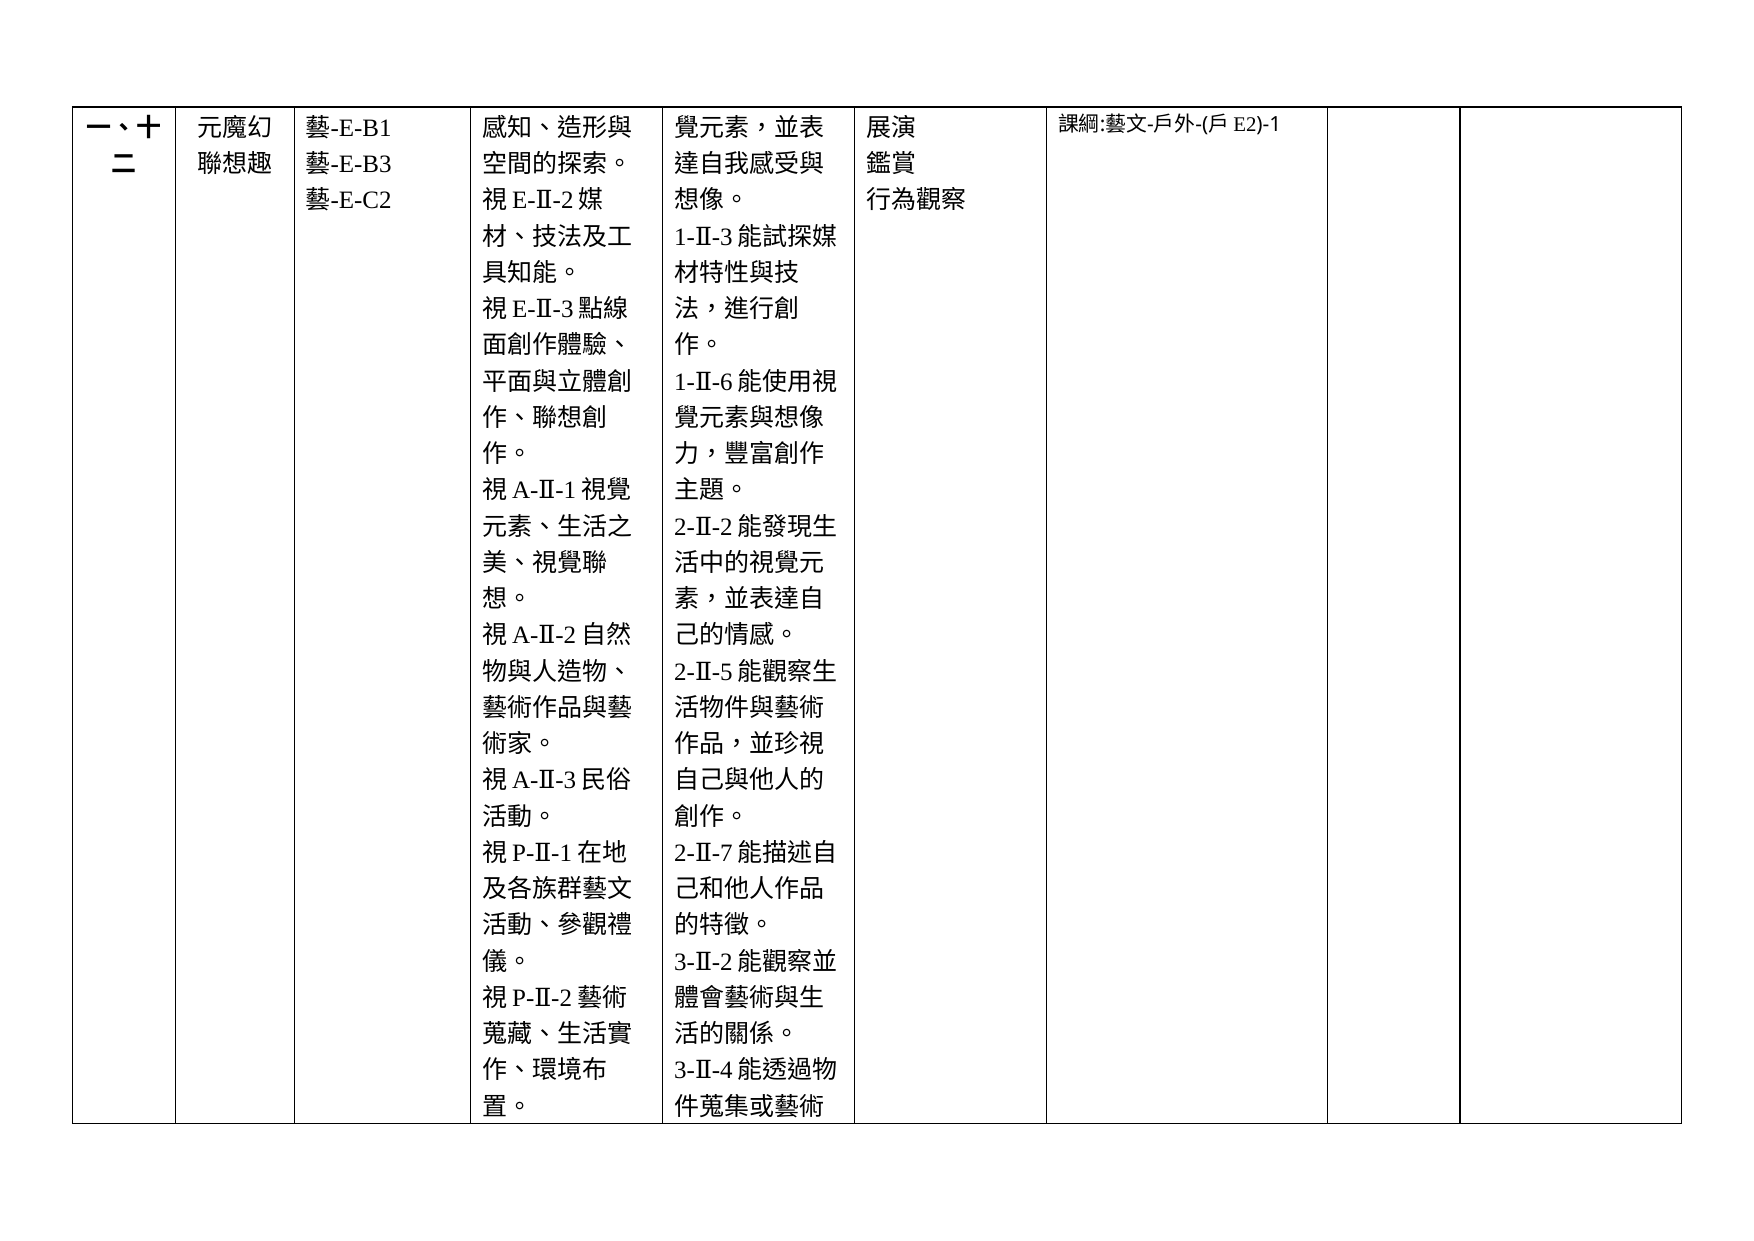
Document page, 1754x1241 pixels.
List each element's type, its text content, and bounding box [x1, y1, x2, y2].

table_cell [1461, 108, 1681, 1122]
table_cell 實際操作 展演 鑑賞 行為觀察 [855, 108, 1046, 1122]
table_cell 十、十一、十二 [73, 108, 175, 1122]
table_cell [295, 108, 470, 1122]
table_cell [1047, 108, 1327, 1122]
table_cell 第四單元魔幻聯想趣 [176, 108, 294, 1122]
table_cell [471, 108, 662, 1122]
table_cell [1328, 108, 1459, 1122]
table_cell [663, 108, 854, 1122]
